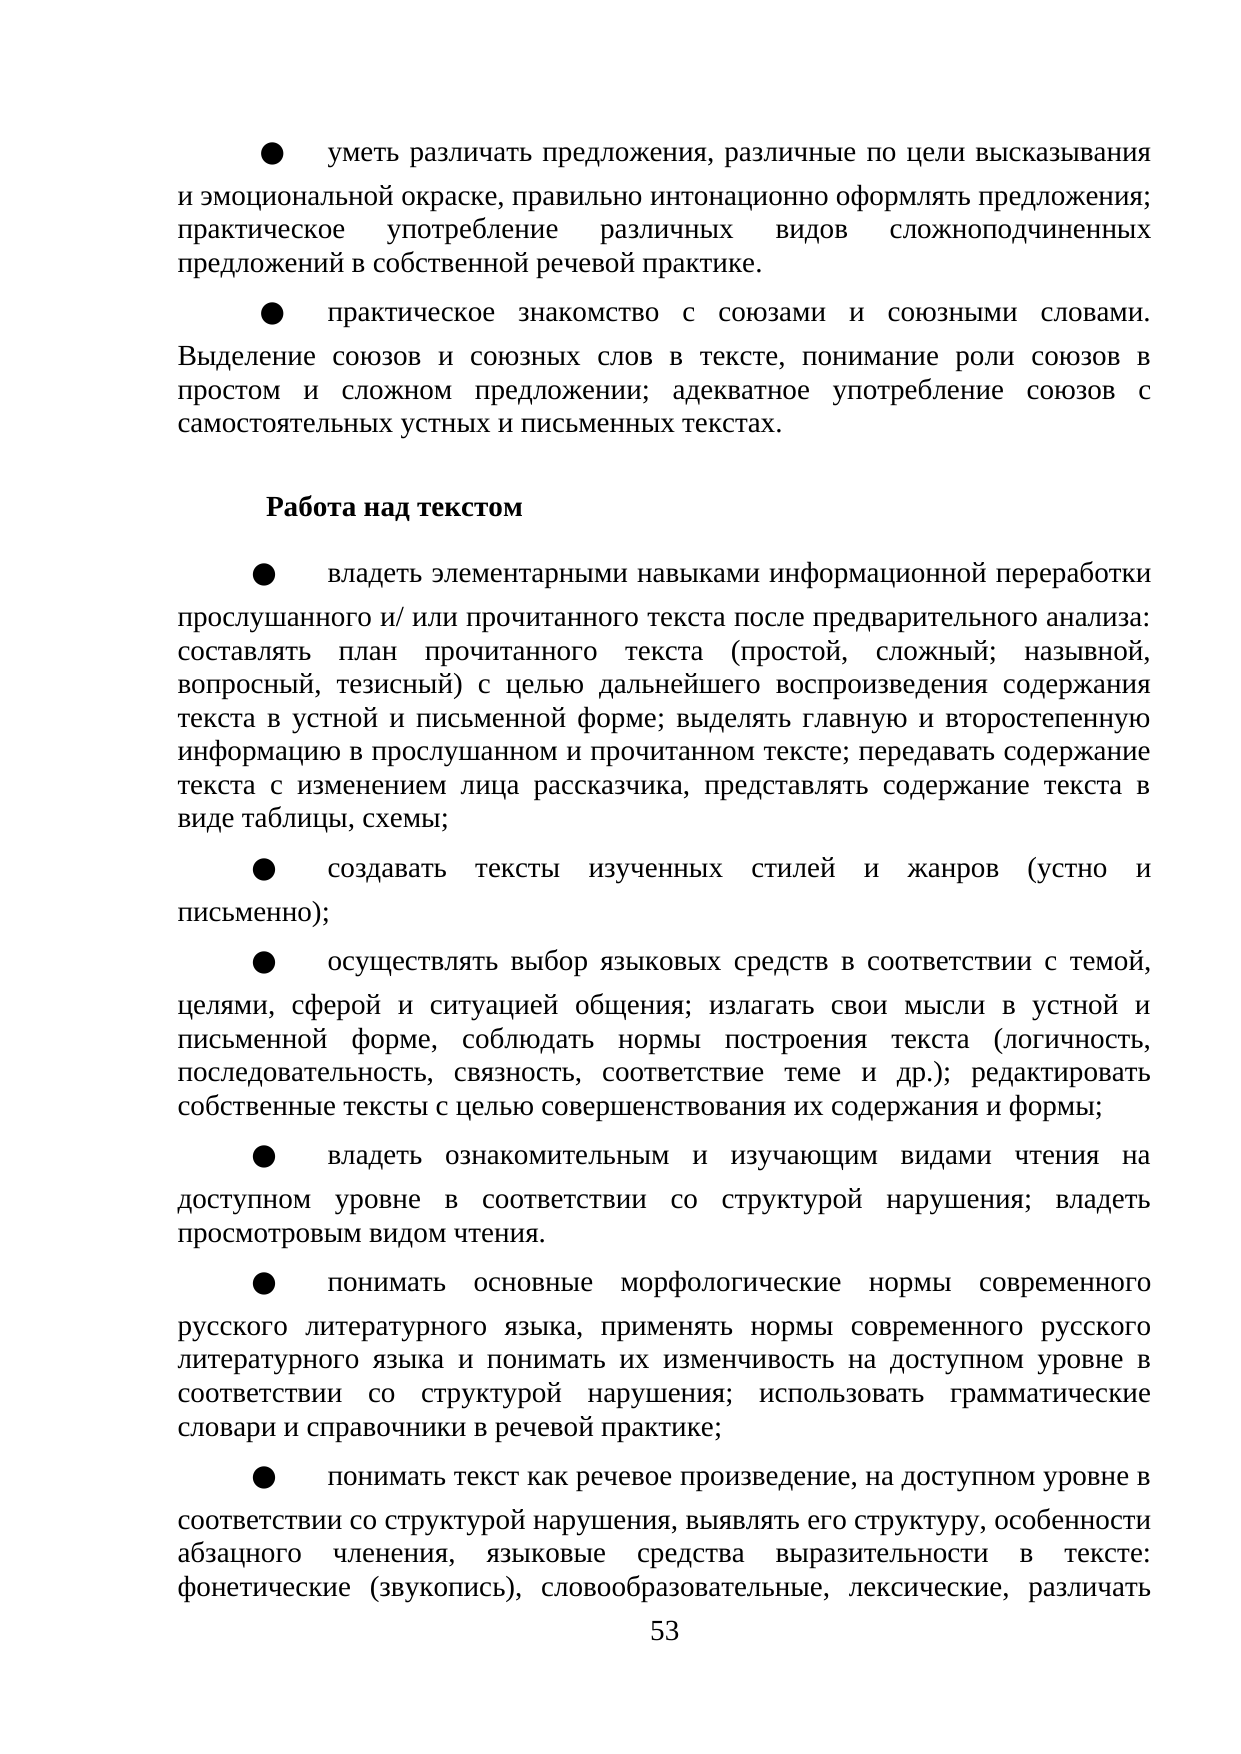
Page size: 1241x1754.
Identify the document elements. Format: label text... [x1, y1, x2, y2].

text Работа над текстом [266, 489, 1152, 523]
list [177, 1442, 1152, 1603]
list владеть ознакомительным и изучающим видами чтения на доступном уровне в соответствии со структурой нарушения; владеть просмотровым видом чтения. [177, 1121, 1152, 1248]
list уметь различать предложения, различные по цели высказывания и эмоциональной окраске, правильно интонационно оформлять предложения; практическое употребление различных видов сложноподчиненных предложений в собственной речевой практике. [177, 118, 1152, 278]
list владеть элементарными навыками информационной переработки прослушанного и/ или прочитанного текста после предварительного анализа: составлять план прочитанного текста (простой, сложный; назывной, вопросный, тезисный) с целью дальнейшего воспроизведения содержания текста в устной и письменной форме; выделять главную и второстепенную информацию в прослушанном и прочитанном тексте; передавать содержание текста с изменением лица рассказчика, представлять содержание текста в виде таблицы, схемы; [177, 539, 1152, 834]
list создавать тексты изученных стилей и жанров (устно и письменно); [177, 834, 1152, 927]
list понимать основные морфологические нормы современного русского литературного языка, применять нормы современного русского литературного языка и понимать их изменчивость на доступном уровне в соответствии со структурой нарушения; использовать грамматические словари и справочники в речевой практике; [177, 1248, 1152, 1442]
list практическое знакомство с союзами и союзными словами. Выделение союзов и союзных слов в тексте, понимание роли союзов в простом и сложном предложении; адекватное употребление союзов с самостоятельных устных и письменных текстах. [177, 278, 1152, 439]
list осуществлять выбор языковых средств в соответствии с темой, целями, сферой и ситуацией общения; излагать свои мысли в устной и письменной форме, соблюдать нормы построения текста (логичность, последовательность, связность, соответствие теме и др.); редактировать собственные тексты с целью совершенствования их содержания и формы; [177, 927, 1152, 1121]
